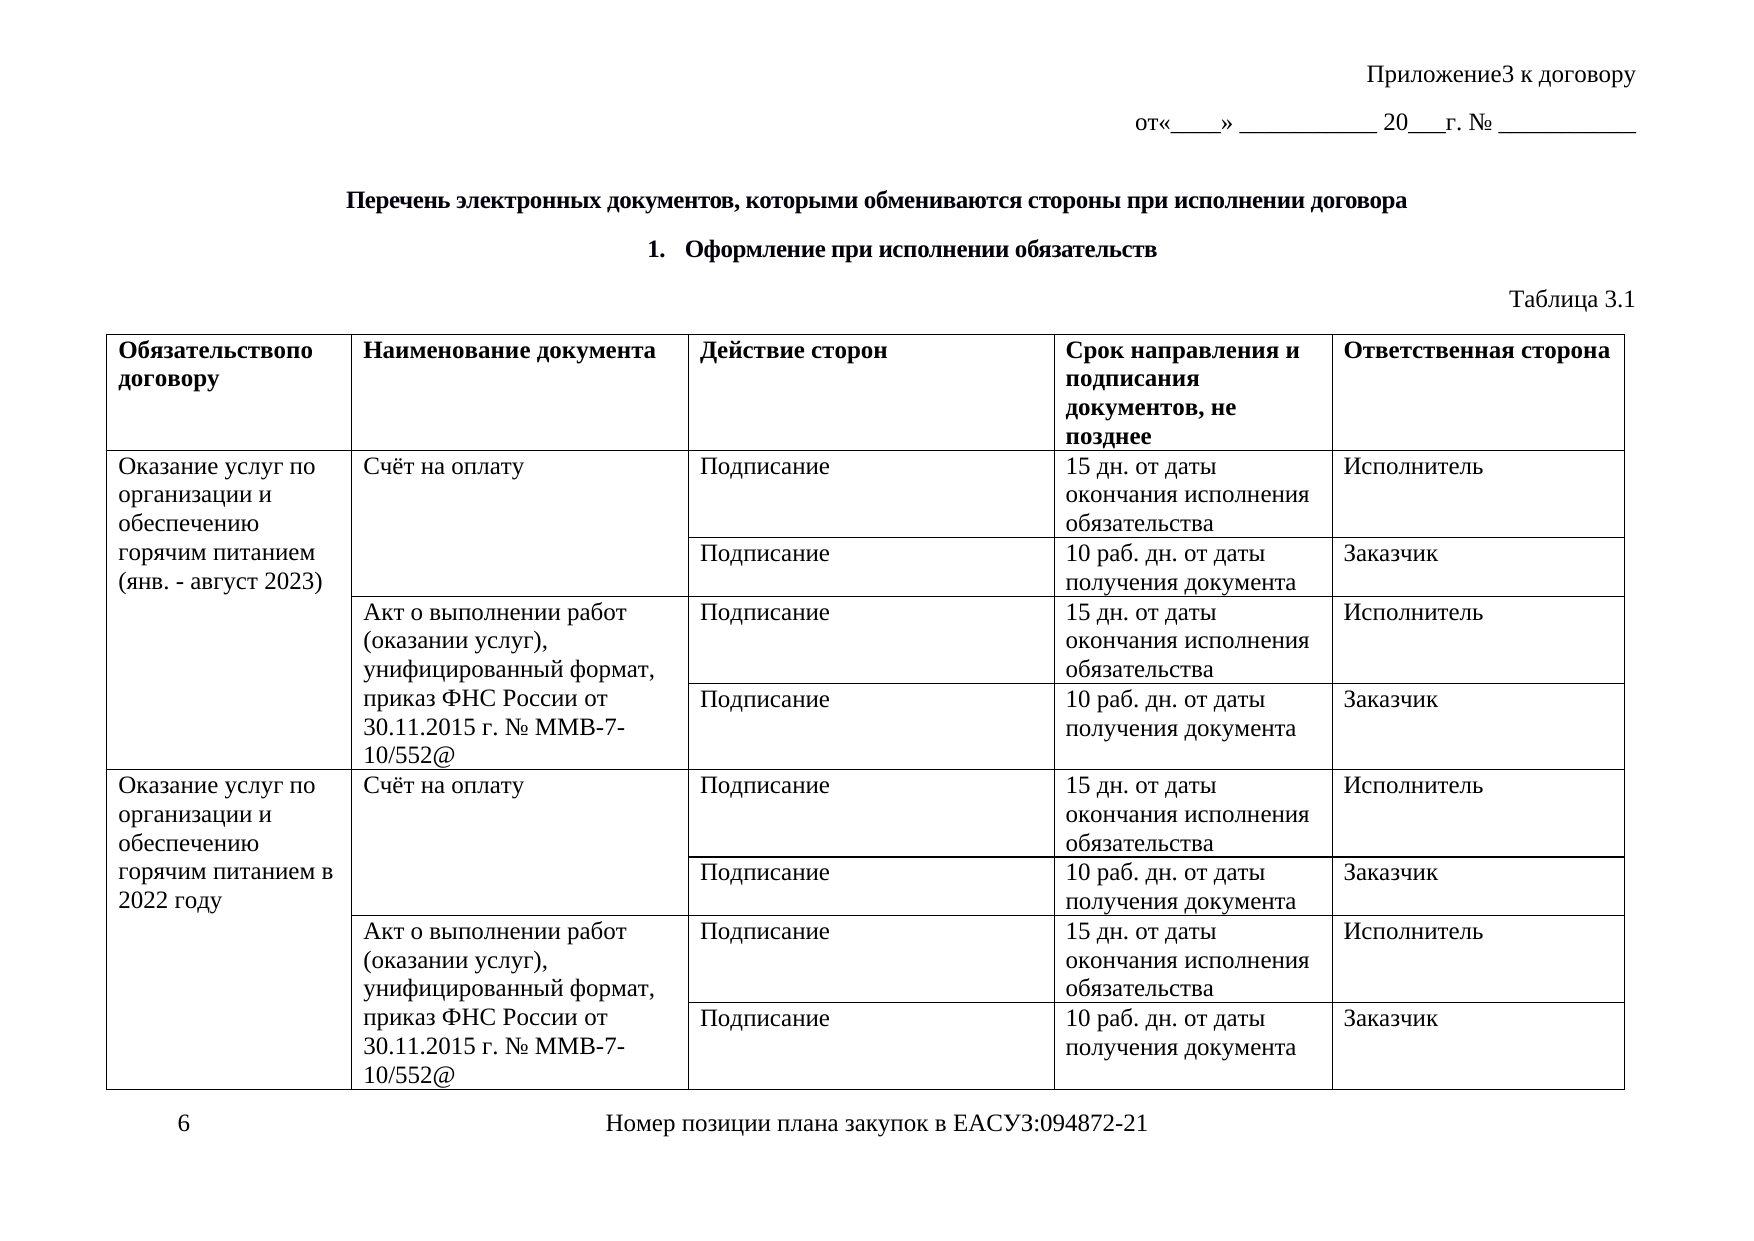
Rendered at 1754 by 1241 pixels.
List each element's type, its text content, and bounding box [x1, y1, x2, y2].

table_cell Счёт на оплату [352, 451, 688, 596]
table_cell Подписание [689, 770, 1054, 856]
table_cell Подписание [689, 684, 1054, 769]
table_cell Подписание [689, 538, 1054, 596]
table_cell Заказчик [1333, 684, 1624, 769]
table_cell Подписание [689, 858, 1054, 915]
table_cell Акт о выполнении работ (оказании услуг), унифицированный формат, приказ ФНС России от 30.11.2015 г. № ММВ-7-10/552@ [352, 597, 688, 769]
table_header Действие сторон [689, 335, 1054, 450]
table_cell 15 дн. от даты окончания исполнения обязательства [1055, 597, 1332, 683]
text Таблица 3.1 [118, 284, 1636, 313]
table_cell Исполнитель [1333, 770, 1624, 856]
table_cell Оказание услуг по организации и обеспечению горячим питанием (янв. - август 2023) [107, 451, 351, 769]
table_cell 10 раб. дн. от даты получения документа [1055, 538, 1332, 596]
table_header Наименование документа [352, 335, 688, 450]
table_cell Заказчик [1333, 538, 1624, 596]
table_cell Подписание [689, 597, 1054, 683]
table_cell 10 раб. дн. от даты получения документа [1055, 1003, 1332, 1088]
table_cell 15 дн. от даты окончания исполнения обязательства [1055, 770, 1332, 856]
table_cell Счёт на оплату [352, 770, 688, 915]
text Приложение3 к договору [118, 59, 1636, 88]
table_cell 10 раб. дн. от даты получения документа [1055, 858, 1332, 915]
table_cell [1055, 916, 1332, 1002]
table_cell Подписание [689, 916, 1054, 1002]
table_cell 10 раб. дн. от даты получения документа [1055, 684, 1332, 769]
table_cell Подписание [689, 1003, 1054, 1088]
table_cell Оказание услуг по организации и обеспечению горячим питанием в 2022 году [107, 770, 351, 1088]
subtitle Перечень электронных документов, которыми обмениваются стороны при исполнении договора [118, 185, 1636, 214]
table_cell Подписание [689, 451, 1054, 537]
table_cell 15 дн. от даты окончания исполнения обязательства [1055, 451, 1332, 537]
text от«____» ___________ 20___г. № ___________ [118, 107, 1636, 135]
table_cell Акт о выполнении работ (оказании услуг), унифицированный формат, приказ ФНС России от 30.11.2015 г. № ММВ-7-10/552@ [352, 916, 688, 1088]
subtitle Оформление при исполнении обязательств [169, 234, 1636, 263]
table_cell Заказчик [1333, 1003, 1624, 1088]
table_cell Заказчик [1333, 858, 1624, 915]
table_header Ответственная сторона [1333, 335, 1624, 450]
table_cell Исполнитель [1333, 597, 1624, 683]
table_cell Исполнитель [1333, 451, 1624, 537]
table_cell Исполнитель [1333, 916, 1624, 1002]
table_header Срок направления и подписания документов, не позднее [1055, 335, 1332, 450]
table_header Обязательствопо договору [107, 335, 351, 450]
